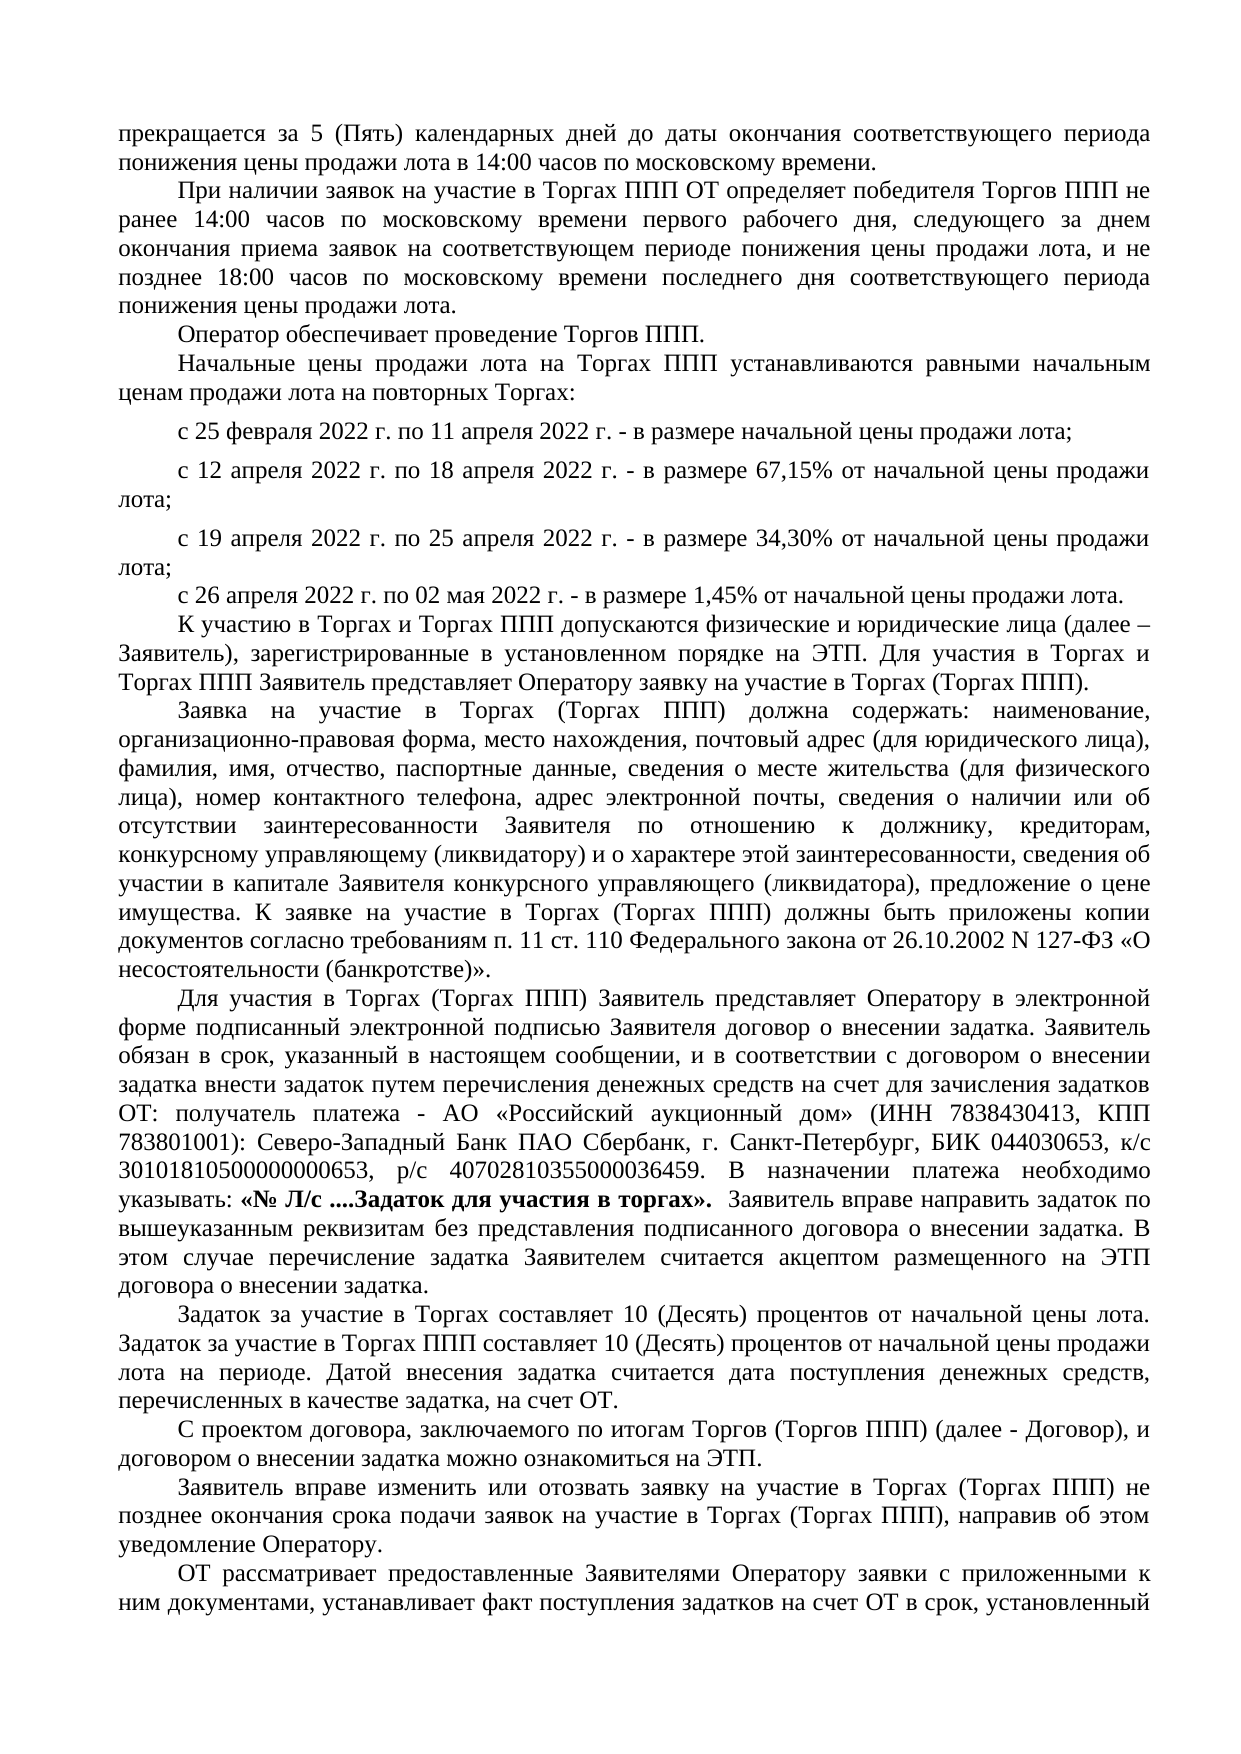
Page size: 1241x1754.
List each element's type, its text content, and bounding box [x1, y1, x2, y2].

text с 25 февраля 2022 г. по 11 апреля 2022 г. - в размере начальной цены продажи лота; [118, 416, 1151, 445]
text При наличии заявок на участие в Торгах ППП ОТ определяет победителя Торгов ППП не ранее 14:00 часов по московскому времени первого рабочего дня, следующего за днем окончания приема заявок на соответствующем периоде понижения цены продажи лота, и не позднее 18:00 часов по московскому времени последнего дня соответствующего периода понижения цены продажи лота. [118, 176, 1151, 319]
text с 26 апреля 2022 г. по 02 мая 2022 г. - в размере 1,45% от начальной цены продажи лота. [118, 581, 1151, 609]
text Оператор обеспечивает проведение Торгов ППП. [118, 319, 1151, 348]
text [118, 118, 1151, 176]
text с 19 апреля 2022 г. по 25 апреля 2022 г. - в размере 34,30% от начальной цены продажи лота; [118, 523, 1151, 581]
text Для участия в Торгах (Торгах ППП) Заявитель представляет Оператору в электронной форме подписанный электронной подписью Заявителя договор о внесении задатка. Заявитель обязан в срок, указанный в настоящем сообщении, и в соответствии с договором о внесении задатка внести задаток путем перечисления денежных средств на счет для зачисления задатков ОТ: получатель платежа - АО «Российский аукционный дом» (ИНН 7838430413, КПП 783801001): Северо-Западный Банк ПАО Сбербанк, г. Санкт-Петербург, БИК 044030653, к/с 30101810500000000653, р/с 40702810355000036459. В назначении платежа необходимо указывать: «№ Л/с ....Задаток для участия в торгах». Заявитель вправе направить задаток по вышеуказанным реквизитам без представления подписанного договора о внесении задатка. В этом случае перечисление задатка Заявителем считается акцептом размещенного на ЭТП договора о внесении задатка. [118, 983, 1151, 1299]
text Начальные цены продажи лота на Торгах ППП устанавливаются равными начальным ценам продажи лота на повторных Торгах: [118, 348, 1151, 406]
text с 12 апреля 2022 г. по 18 апреля 2022 г. - в размере 67,15% от начальной цены продажи лота; [118, 455, 1151, 513]
text Заявитель вправе изменить или отозвать заявку на участие в Торгах (Торгах ППП) не позднее окончания срока подачи заявок на участие в Торгах (Торгах ППП), направив об этом уведомление Оператору. [118, 1472, 1151, 1558]
text Заявка на участие в Торгах (Торгах ППП) должна содержать: наименование, организационно-правовая форма, место нахождения, почтовый адрес (для юридического лица), фамилия, имя, отчество, паспортные данные, сведения о месте жительства (для физического лица), номер контактного телефона, адрес электронной почты, сведения о наличии или об отсутствии заинтересованности Заявителя по отношению к должнику, кредиторам, конкурсному управляющему (ликвидатору) и о характере этой заинтересованности, сведения об участии в капитале Заявителя конкурсного управляющего (ликвидатора), предложение о цене имущества. К заявке на участие в Торгах (Торгах ППП) должны быть приложены копии документов согласно требованиям п. 11 ст. 110 Федерального закона от 26.10.2002 N 127-ФЗ «О несостоятельности (банкротстве)». [118, 696, 1151, 983]
text Задаток за участие в Торгах составляет 10 (Десять) процентов от начальной цены лота. Задаток за участие в Торгах ППП составляет 10 (Десять) процентов от начальной цены продажи лота на периоде. Датой внесения задатка считается дата поступления денежных средств, перечисленных в качестве задатка, на счет ОТ. [118, 1299, 1151, 1414]
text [118, 1558, 1151, 1616]
text К участию в Торгах и Торгах ППП допускаются физические и юридические лица (далее – Заявитель), зарегистрированные в установленном порядке на ЭТП. Для участия в Торгах и Торгах ППП Заявитель представляет Оператору заявку на участие в Торгах (Торгах ППП). [118, 609, 1151, 696]
text С проектом договора, заключаемого по итогам Торгов (Торгов ППП) (далее - Договор), и договором о внесении задатка можно ознакомиться на ЭТП. [118, 1414, 1151, 1472]
